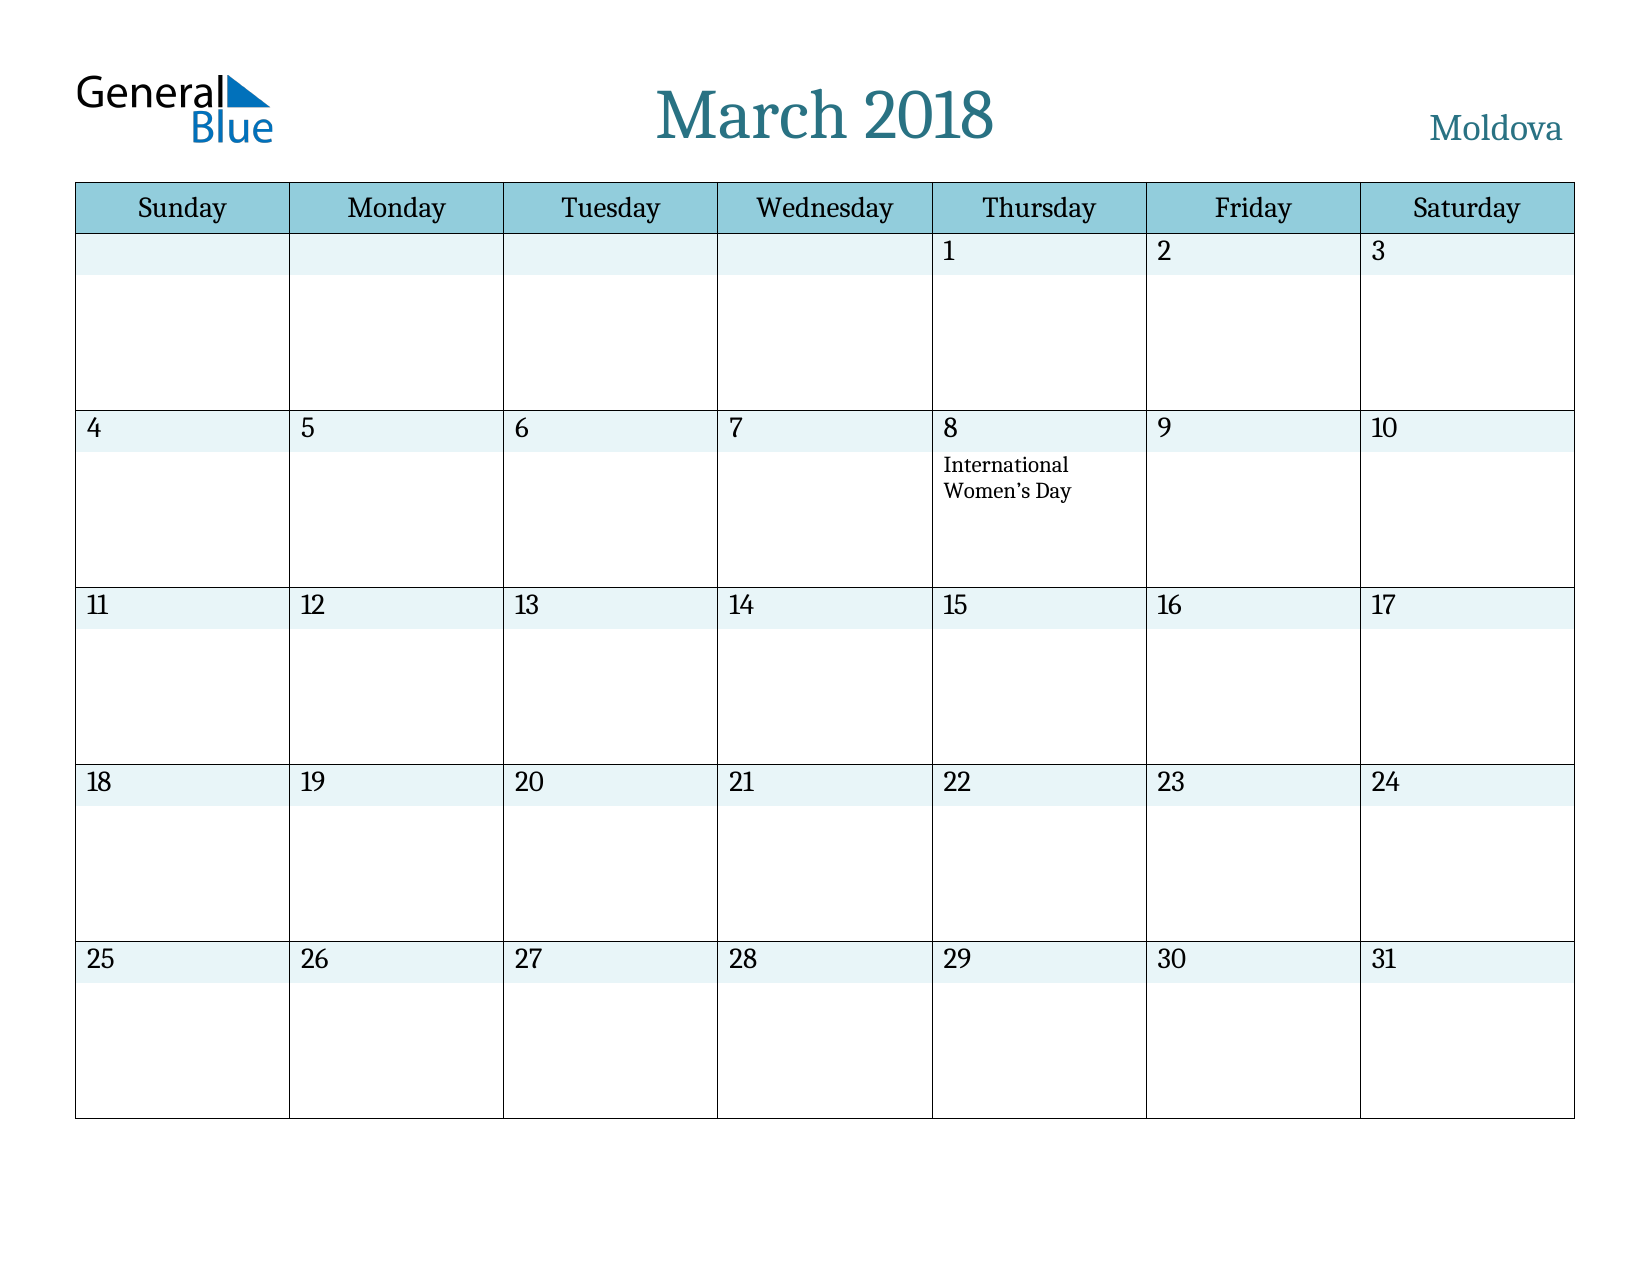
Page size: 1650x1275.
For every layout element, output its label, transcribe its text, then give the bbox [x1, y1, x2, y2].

table_cell 21 [718, 765, 932, 806]
table_cell 20 [504, 765, 717, 806]
table_cell [933, 806, 1146, 941]
table_cell 7 [718, 411, 932, 452]
table_cell 4 [76, 411, 289, 452]
table_cell 23 [1147, 765, 1360, 806]
table_cell [76, 629, 289, 764]
table_header Moldova [1146, 75, 1574, 182]
table_cell [504, 275, 717, 410]
table_cell [933, 983, 1146, 1118]
table_cell 12 [290, 588, 503, 629]
table_cell [76, 983, 289, 1118]
table_cell [290, 234, 503, 275]
table_cell 31 [1361, 942, 1574, 983]
table_cell 9 [1147, 411, 1360, 452]
table_cell [76, 452, 289, 587]
table_cell 24 [1361, 765, 1574, 806]
table_cell 1 [933, 234, 1146, 275]
table_cell [1147, 452, 1360, 587]
table_cell 13 [504, 588, 717, 629]
table_cell 3 [1361, 234, 1574, 275]
table_cell 22 [933, 765, 1146, 806]
table_cell 15 [933, 588, 1146, 629]
table_cell [718, 234, 932, 275]
table_cell 25 [76, 942, 289, 983]
table_cell [290, 806, 503, 941]
table_cell [290, 983, 503, 1118]
table_cell [504, 234, 717, 275]
table_cell 2 [1147, 234, 1360, 275]
table_cell 17 [1361, 588, 1574, 629]
table_cell 27 [504, 942, 717, 983]
table_cell [76, 806, 289, 941]
table_cell 18 [76, 765, 289, 806]
table_cell [290, 452, 503, 587]
table_cell [290, 629, 503, 764]
table_cell Friday [1147, 183, 1360, 233]
table_cell [290, 275, 503, 410]
table_cell [504, 983, 717, 1118]
table_cell 5 [290, 411, 503, 452]
table_cell 8 [933, 411, 1146, 452]
table_cell [504, 452, 717, 587]
table_cell [1361, 275, 1574, 410]
table_cell International Women’s Day [933, 452, 1146, 587]
table_cell 14 [718, 588, 932, 629]
table_cell [1147, 983, 1360, 1118]
table_cell [718, 452, 932, 587]
table_cell [76, 234, 289, 275]
table_cell 10 [1361, 411, 1574, 452]
table_cell [1147, 275, 1360, 410]
table_cell [1361, 806, 1574, 941]
table_cell 6 [504, 411, 717, 452]
table_cell Wednesday [718, 183, 932, 233]
table_cell Thursday [933, 183, 1146, 233]
table_cell [718, 629, 932, 764]
picture [77, 75, 273, 143]
table_cell [1361, 983, 1574, 1118]
table_cell [718, 806, 932, 941]
table_cell [933, 629, 1146, 764]
table_cell [76, 275, 289, 410]
table_cell 19 [290, 765, 503, 806]
table_cell [1147, 806, 1360, 941]
table_cell [1147, 629, 1360, 764]
table_cell Monday [290, 183, 503, 233]
table_cell 28 [718, 942, 932, 983]
table_cell Saturday [1361, 183, 1574, 233]
table_cell 26 [290, 942, 503, 983]
table_header March 2018 [504, 75, 1146, 182]
table_cell [1361, 452, 1574, 587]
table_cell 11 [76, 588, 289, 629]
table_cell Tuesday [504, 183, 717, 233]
table_cell [1361, 629, 1574, 764]
table_cell 29 [933, 942, 1146, 983]
table_cell [504, 806, 717, 941]
table_cell Sunday [76, 183, 289, 233]
table_cell 16 [1147, 588, 1360, 629]
table_cell [933, 275, 1146, 410]
table_cell [718, 275, 932, 410]
table_cell 30 [1147, 942, 1360, 983]
table_cell [504, 629, 717, 764]
table_cell [718, 983, 932, 1118]
table_header [76, 75, 503, 182]
